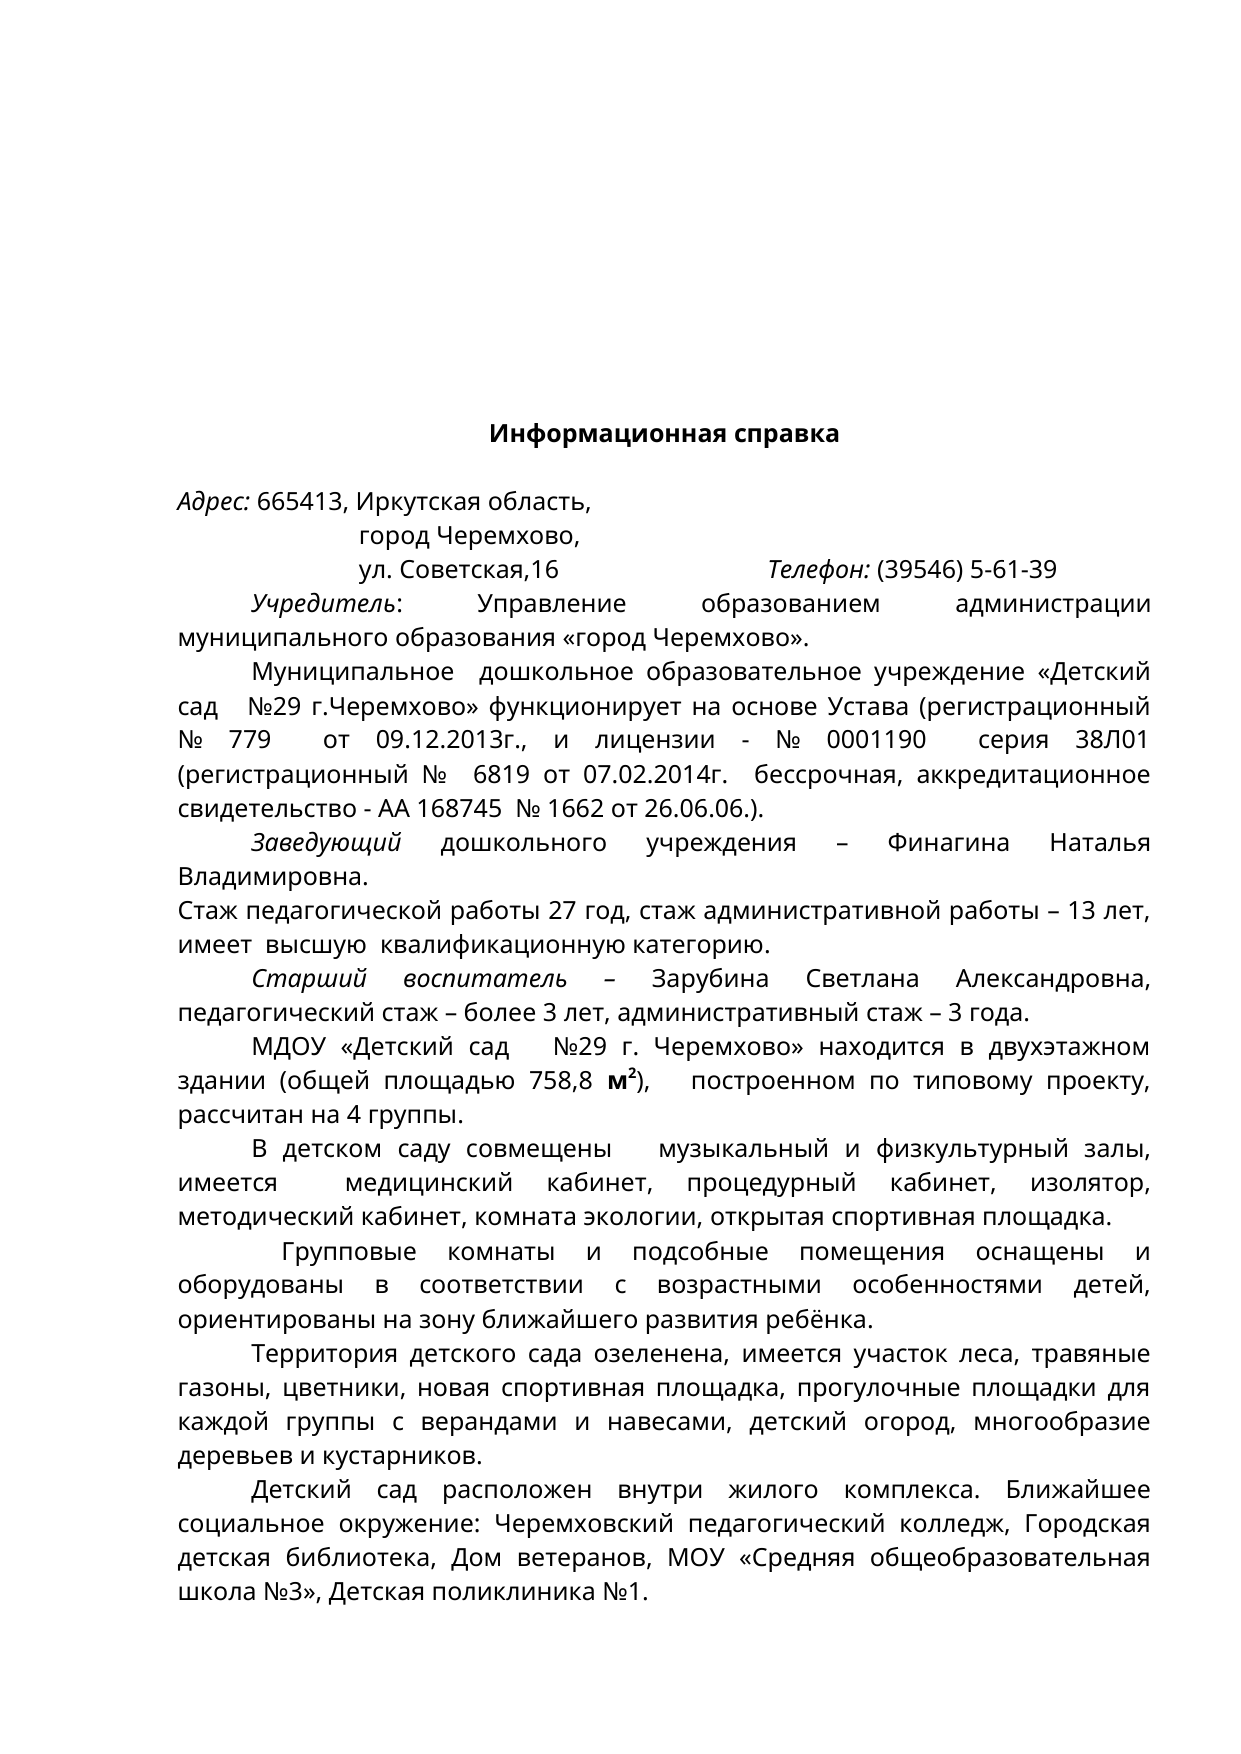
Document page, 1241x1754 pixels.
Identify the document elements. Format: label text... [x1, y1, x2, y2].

text Старший воспитатель – Зарубина Светлана Александровна, педагогический стаж – более 3 лет, административный стаж – 3 года. [177, 961, 1152, 1029]
text Детский сад расположен внутри жилого комплекса. Ближайшее социальное окружение: Черемховский педагогический колледж, Городская детская библиотека, Дом ветеранов, МОУ «Средняя общеобразовательная школа №3», Детская поликлиника №1. [177, 1472, 1152, 1608]
text Территория детского сада озеленена, имеется участок леса, травяные газоны, цветники, новая спортивная площадка, прогулочные площадки для каждой группы с верандами и навесами, детский огород, многообразие деревьев и кустарников. [177, 1335, 1152, 1472]
text Учредитель: Управление образованием администрации муниципального образования «город Черемхово». [177, 586, 1152, 654]
text В детском саду совмещены музыкальный и физкультурный залы, имеется медицинский кабинет, процедурный кабинет, изолятор, методический кабинет, комната экологии, открытая спортивная площадка. [177, 1131, 1152, 1233]
text Адрес: 665413, Иркутская область, [177, 484, 1152, 518]
text ул. Советская,16 Телефон: (39546) 5-61-39 [177, 552, 1152, 586]
text Стаж педагогической работы 27 год, стаж административной работы – 13 лет, имеет высшую квалификационную категорию. [177, 892, 1152, 961]
text Групповые комнаты и подсобные помещения оснащены и оборудованы в соответствии с возрастными особенностями детей, ориентированы на зону ближайшего развития ребёнка. [177, 1233, 1152, 1335]
text Муниципальное дошкольное образовательное учреждение «Детский сад №29 г.Черемхово» функционирует на основе Устава (регистрационный № 779 от 09.12.2013г., и лицензии - № 0001190 серия 38Л01 (регистрационный № 6819 от 07.02.2014г. бессрочная, аккредитационное свидетельство - АА 168745 № 1662 от 26.06.06.). [177, 654, 1152, 824]
text Информационная справка [177, 416, 1152, 450]
text город Черемхово, [177, 518, 1152, 552]
text Заведующий дошкольного учреждения – Финагина Наталья Владимировна. [177, 824, 1152, 892]
text МДОУ «Детский сад №29 г. Черемхово» находится в двухэтажном здании (общей площадью 758,8 м2), построенном по типовому проекту, рассчитан на 4 группы. [177, 1029, 1152, 1131]
